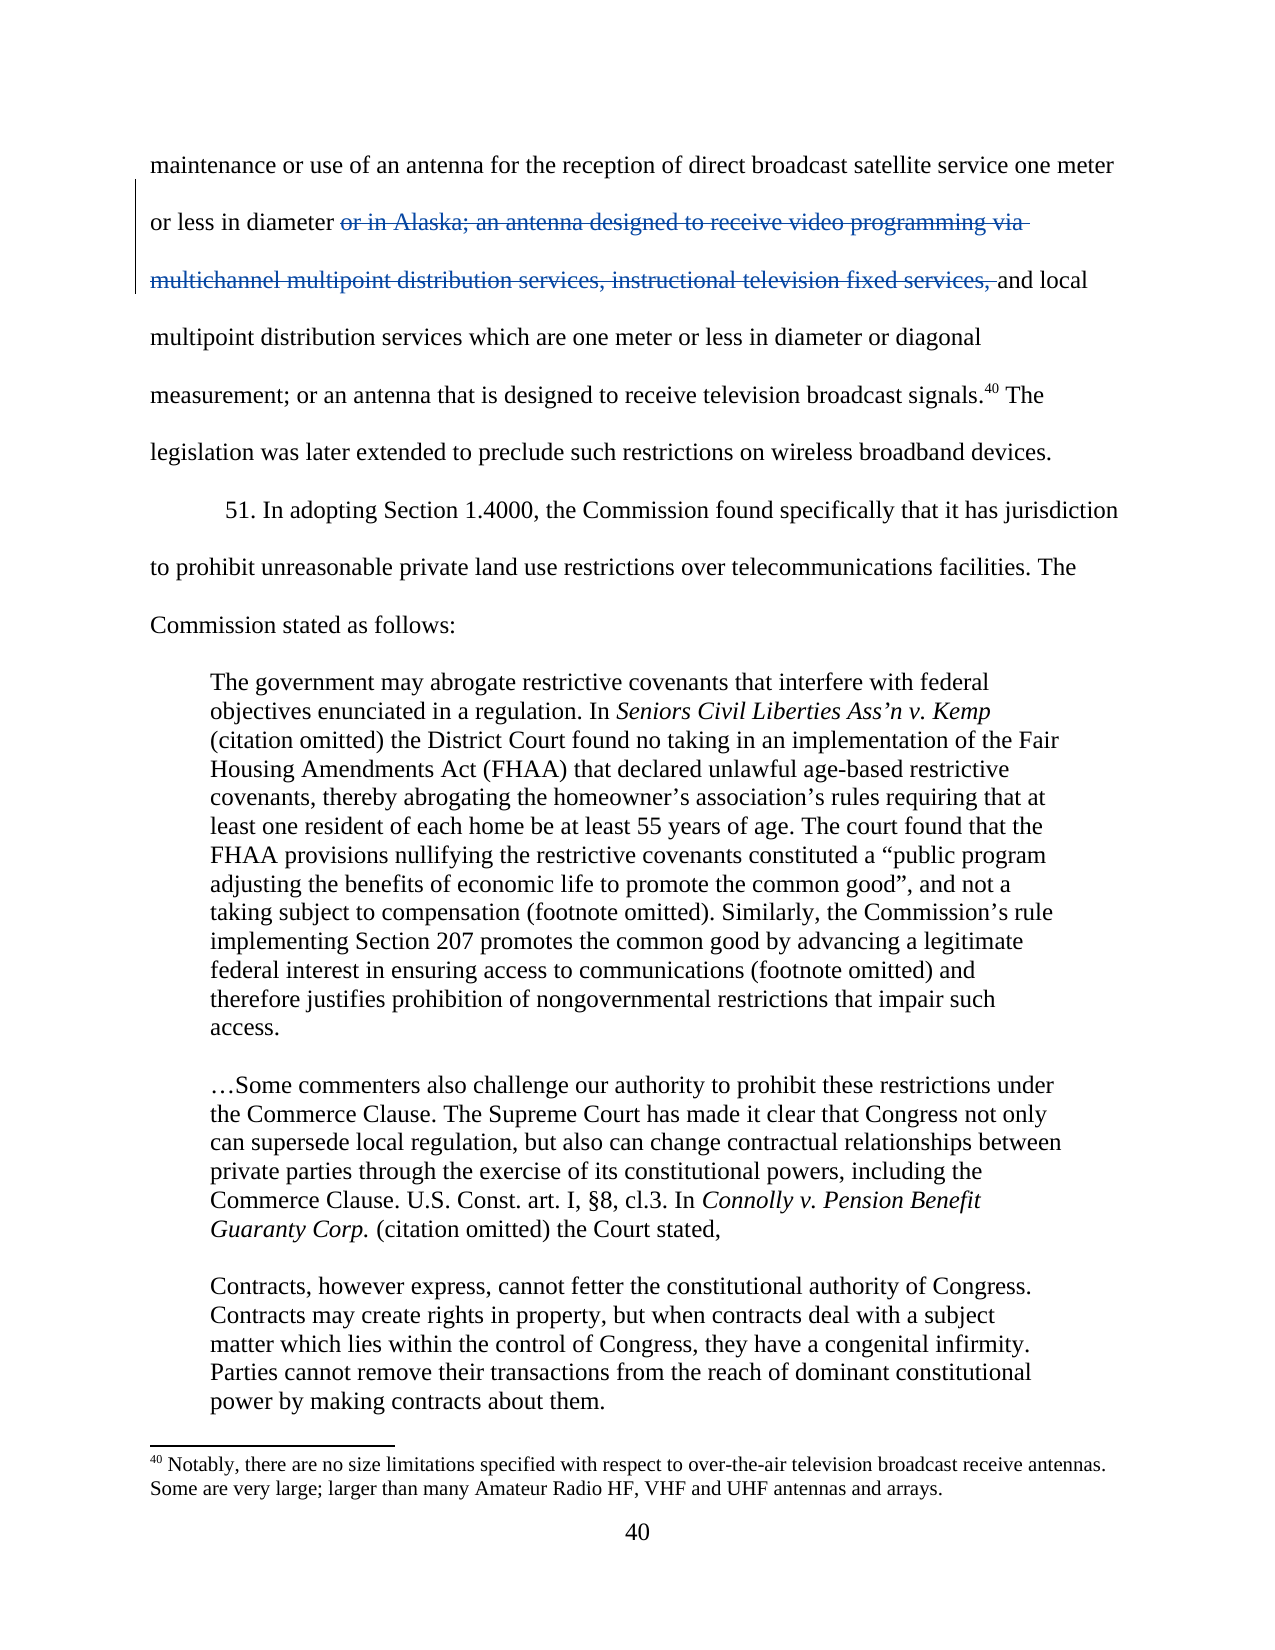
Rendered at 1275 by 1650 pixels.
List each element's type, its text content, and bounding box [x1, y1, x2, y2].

text The government may abrogate restrictive covenants that interfere with federal objectives enunciated in a regulation. In Seniors Civil Liberties Ass’n v. Kemp (citation omitted) the District Court found no taking in an implementation of the Fair Housing Amendments Act (FHAA) that declared unlawful age-based restrictive covenants, thereby abrogating the homeowner’s association’s rules requiring that at least one resident of each home be at least 55 years of age. The court found that the FHAA provisions nullifying the restrictive covenants constituted a “public program adjusting the benefits of economic life to promote the common good”, and not a taking subject to compensation (footnote omitted). Similarly, the Commission’s rule implementing Section 207 promotes the common good by advancing a legitimate federal interest in ensuring access to communications (footnote omitted) and therefore justifies prohibition of nongovernmental restrictions that impair such access. [210, 667, 1065, 1041]
text …Some commenters also challenge our authority to prohibit these restrictions under the Commerce Clause. The Supreme Court has made it clear that Congress not only can supersede local regulation, but also can change contractual relationships between private parties through the exercise of its constitutional powers, including the Commerce Clause. U.S. Const. art. I, §8, cl.3. In Connolly v. Pension Benefit Guaranty Corp. (citation omitted) the Court stated, [210, 1070, 1065, 1242]
text Contracts, however express, cannot fetter the constitutional authority of Congress. Contracts may create rights in property, but when contracts deal with a subject matter which lies within the control of Congress, they have a congenital infirmity. Parties cannot remove their transactions from the reach of dominant constitutional power by making contracts about them. [210, 1271, 1065, 1415]
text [150, 150, 1125, 466]
text 51. In adopting Section 1.4000, the Commission found specifically that it has jurisdiction to prohibit unreasonable private land use restrictions over telecommunications facilities. The Commission stated as follows: [150, 495, 1125, 639]
